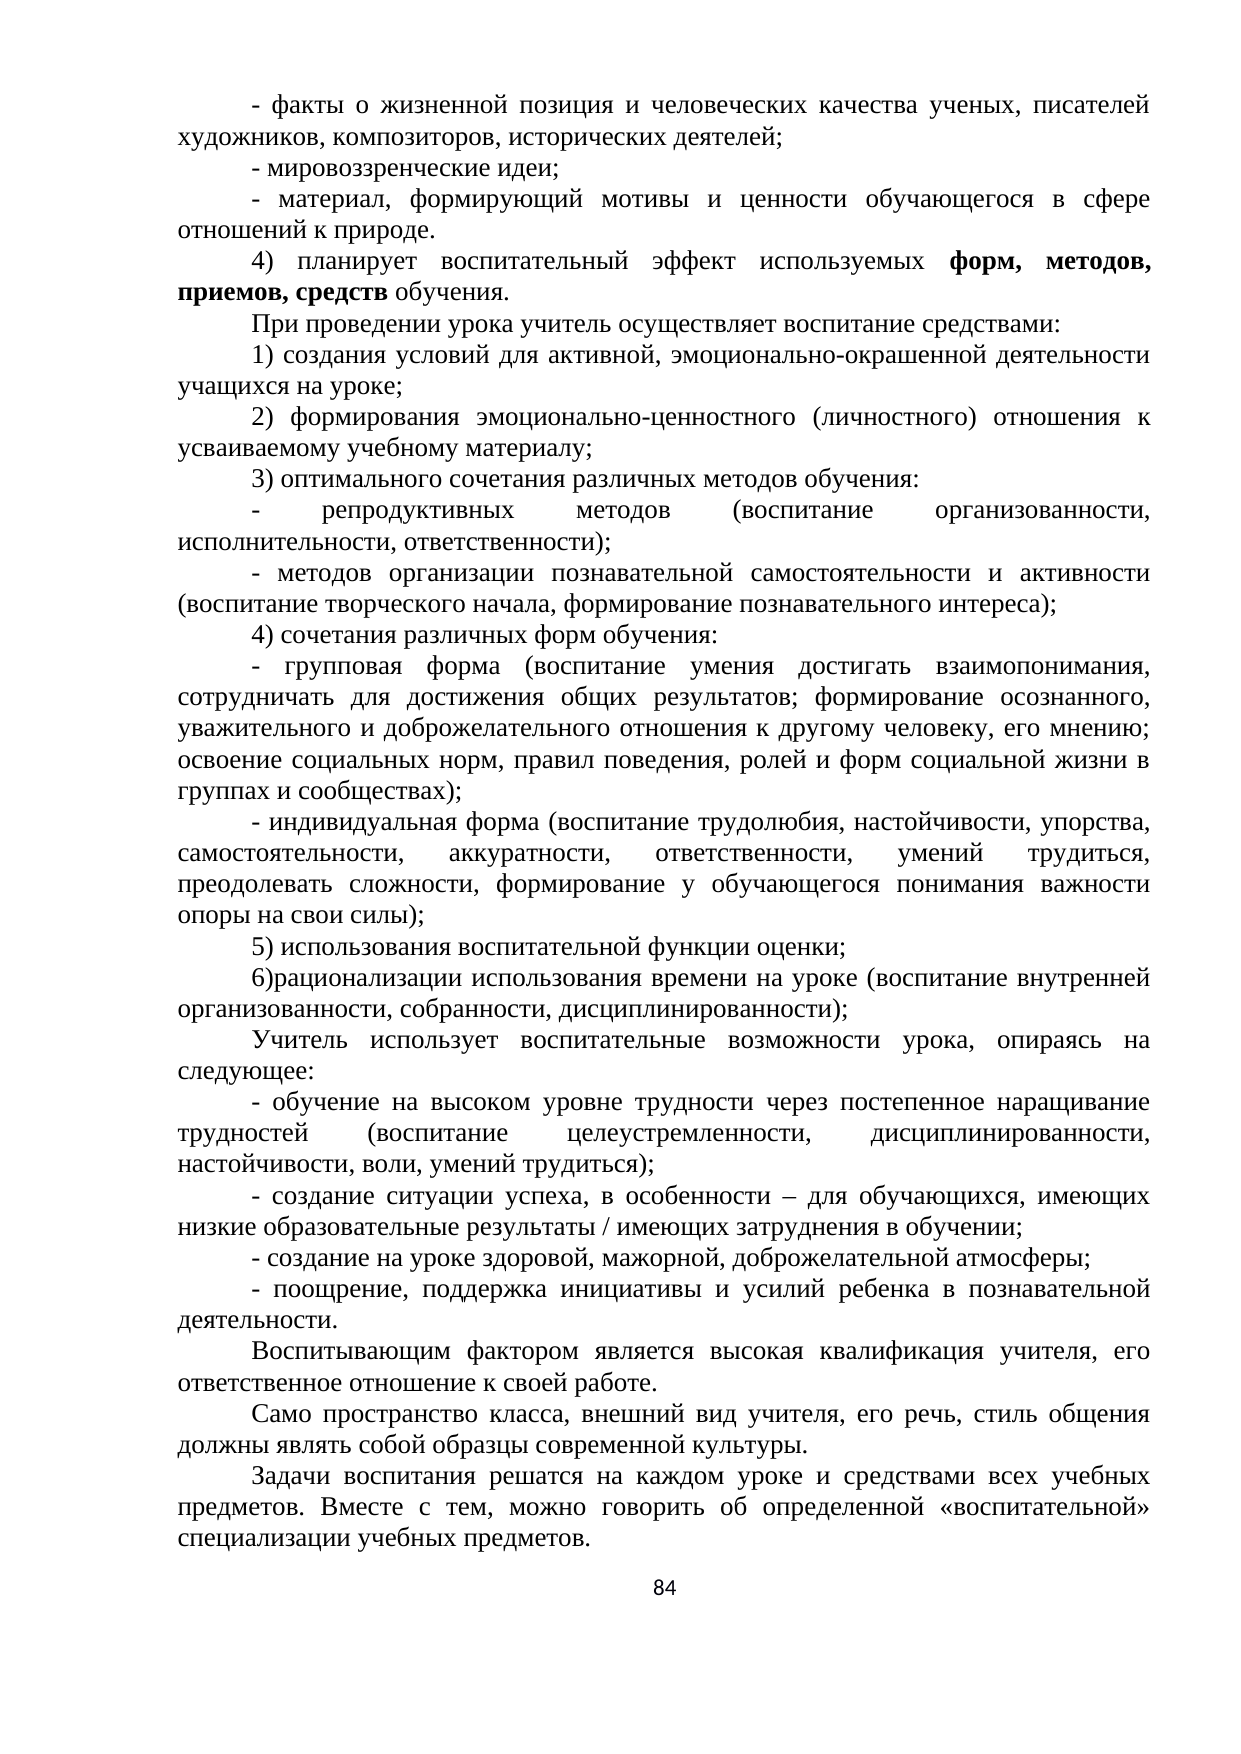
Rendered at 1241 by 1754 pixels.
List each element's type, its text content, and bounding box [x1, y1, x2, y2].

text - методов организации познавательной самостоятельности и активности (воспитание творческого начала, формирование познавательного интереса); [177, 556, 1152, 618]
text При проведении урока учитель осуществляет воспитание средствами: [177, 307, 1152, 338]
text Воспитывающим фактором является высокая квалификация учителя, его ответственное отношение к своей работе. [177, 1334, 1152, 1397]
text Задачи воспитания решатся на каждом уроке и средствами всех учебных предметов. Вместе с тем, можно говорить об определенной «воспитательной» специализации учебных предметов. [177, 1459, 1152, 1552]
text - факты о жизненной позиция и человеческих качества ученых, писателей художников, композиторов, исторических деятелей; [177, 89, 1152, 151]
text - мировоззренческие идеи; [177, 151, 1152, 182]
text - материал, формирующий мотивы и ценности обучающегося в сфере отношений к природе. [177, 182, 1152, 244]
text 2) формирования эмоционально-ценностного (личностного) отношения к усваиваемому учебному материалу; [177, 400, 1152, 462]
text - групповая форма (воспитание умения достигать взаимопонимания, сотрудничать для достижения общих результатов; формирование осознанного, уважительного и доброжелательного отношения к другому человеку, его мнению; освоение социальных норм, правил поведения, ролей и форм социальной жизни в группах и сообществах); [177, 649, 1152, 805]
text Само пространство класса, внешний вид учителя, его речь, стиль общения должны являть собой образцы современной культуры. [177, 1397, 1152, 1459]
text - репродуктивных методов (воспитание организованности, исполнительности, ответственности); [177, 493, 1152, 556]
text Учитель использует воспитательные возможности урока, опираясь на следующее: [177, 1023, 1152, 1085]
text 1) создания условий для активной, эмоционально-окрашенной деятельности учащихся на уроке; [177, 338, 1152, 400]
text 3) оптимального сочетания различных методов обучения: [177, 462, 1152, 493]
text - поощрение, поддержка инициативы и усилий ребенка в познавательной деятельности. [177, 1272, 1152, 1334]
text 6)рационализации использования времени на уроке (воспитание внутренней организованности, собранности, дисциплинированности); [177, 961, 1152, 1023]
text - создание ситуации успеха, в особенности – для обучающихся, имеющих низкие образовательные результаты / имеющих затруднения в обучении; [177, 1179, 1152, 1241]
text 4) сочетания различных форм обучения: [177, 618, 1152, 649]
text - индивидуальная форма (воспитание трудолюбия, настойчивости, упорства, самостоятельности, аккуратности, ответственности, умений трудиться, преодолевать сложности, формирование у обучающегося понимания важности опоры на свои силы); [177, 805, 1152, 929]
text - создание на уроке здоровой, мажорной, доброжелательной атмосферы; [177, 1241, 1152, 1272]
text 5) использования воспитательной функции оценки; [177, 929, 1152, 961]
text - обучение на высоком уровне трудности через постепенное наращивание трудностей (воспитание целеустремленности, дисциплинированности, настойчивости, воли, умений трудиться); [177, 1085, 1152, 1179]
text 4) планирует воспитательный эффект используемых форм, методов, приемов, средств обучения. [177, 244, 1152, 307]
